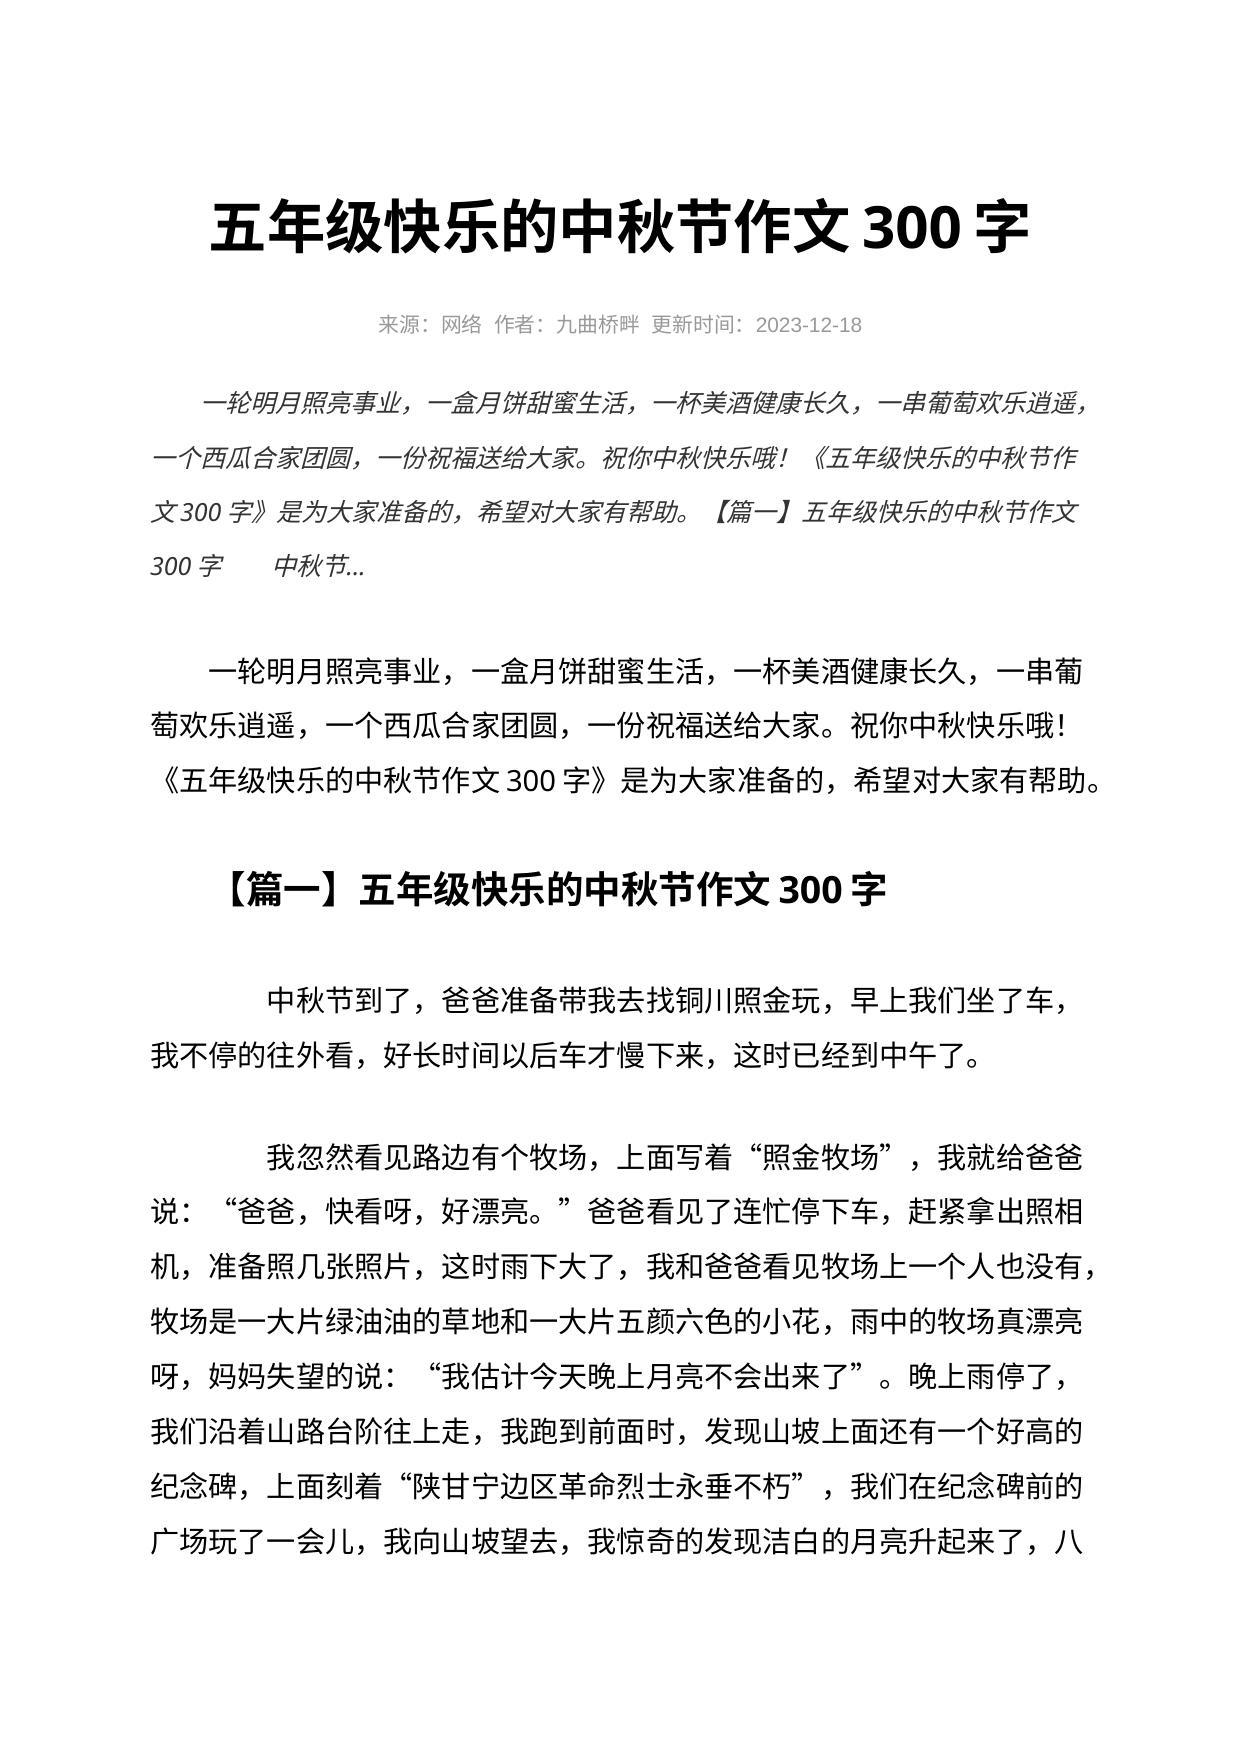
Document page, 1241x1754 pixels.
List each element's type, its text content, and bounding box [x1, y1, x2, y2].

text 【篇一】五年级快乐的中秋节作文300字 [150, 860, 1090, 914]
text 中秋节到了，爸爸准备带我去找铜川照金玩，早上我们坐了车，我不停的往外看，好长时间以后车才慢下来，这时已经到中午了。 [150, 977, 1090, 1075]
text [150, 1134, 1090, 1561]
subtitle 五年级快乐的中秋节作文300字 [150, 181, 1090, 266]
text 来源：网络 作者：九曲桥畔 更新时间：2023-12-18 [150, 313, 1090, 337]
text 一轮明月照亮事业，一盒月饼甜蜜生活，一杯美酒健康长久，一串葡萄欢乐逍遥，一个西瓜合家团圆，一份祝福送给大家。祝你中秋快乐哦！《五年级快乐的中秋节作文300字》是为大家准备的，希望对大家有帮助。【篇一】五年级快乐的中秋节作文300字 中秋节... [150, 384, 1090, 583]
text 一轮明月照亮事业，一盒月饼甜蜜生活，一杯美酒健康长久，一串葡萄欢乐逍遥，一个西瓜合家团圆，一份祝福送给大家。祝你中秋快乐哦！《五年级快乐的中秋节作文300字》是为大家准备的，希望对大家有帮助。 [150, 648, 1090, 800]
